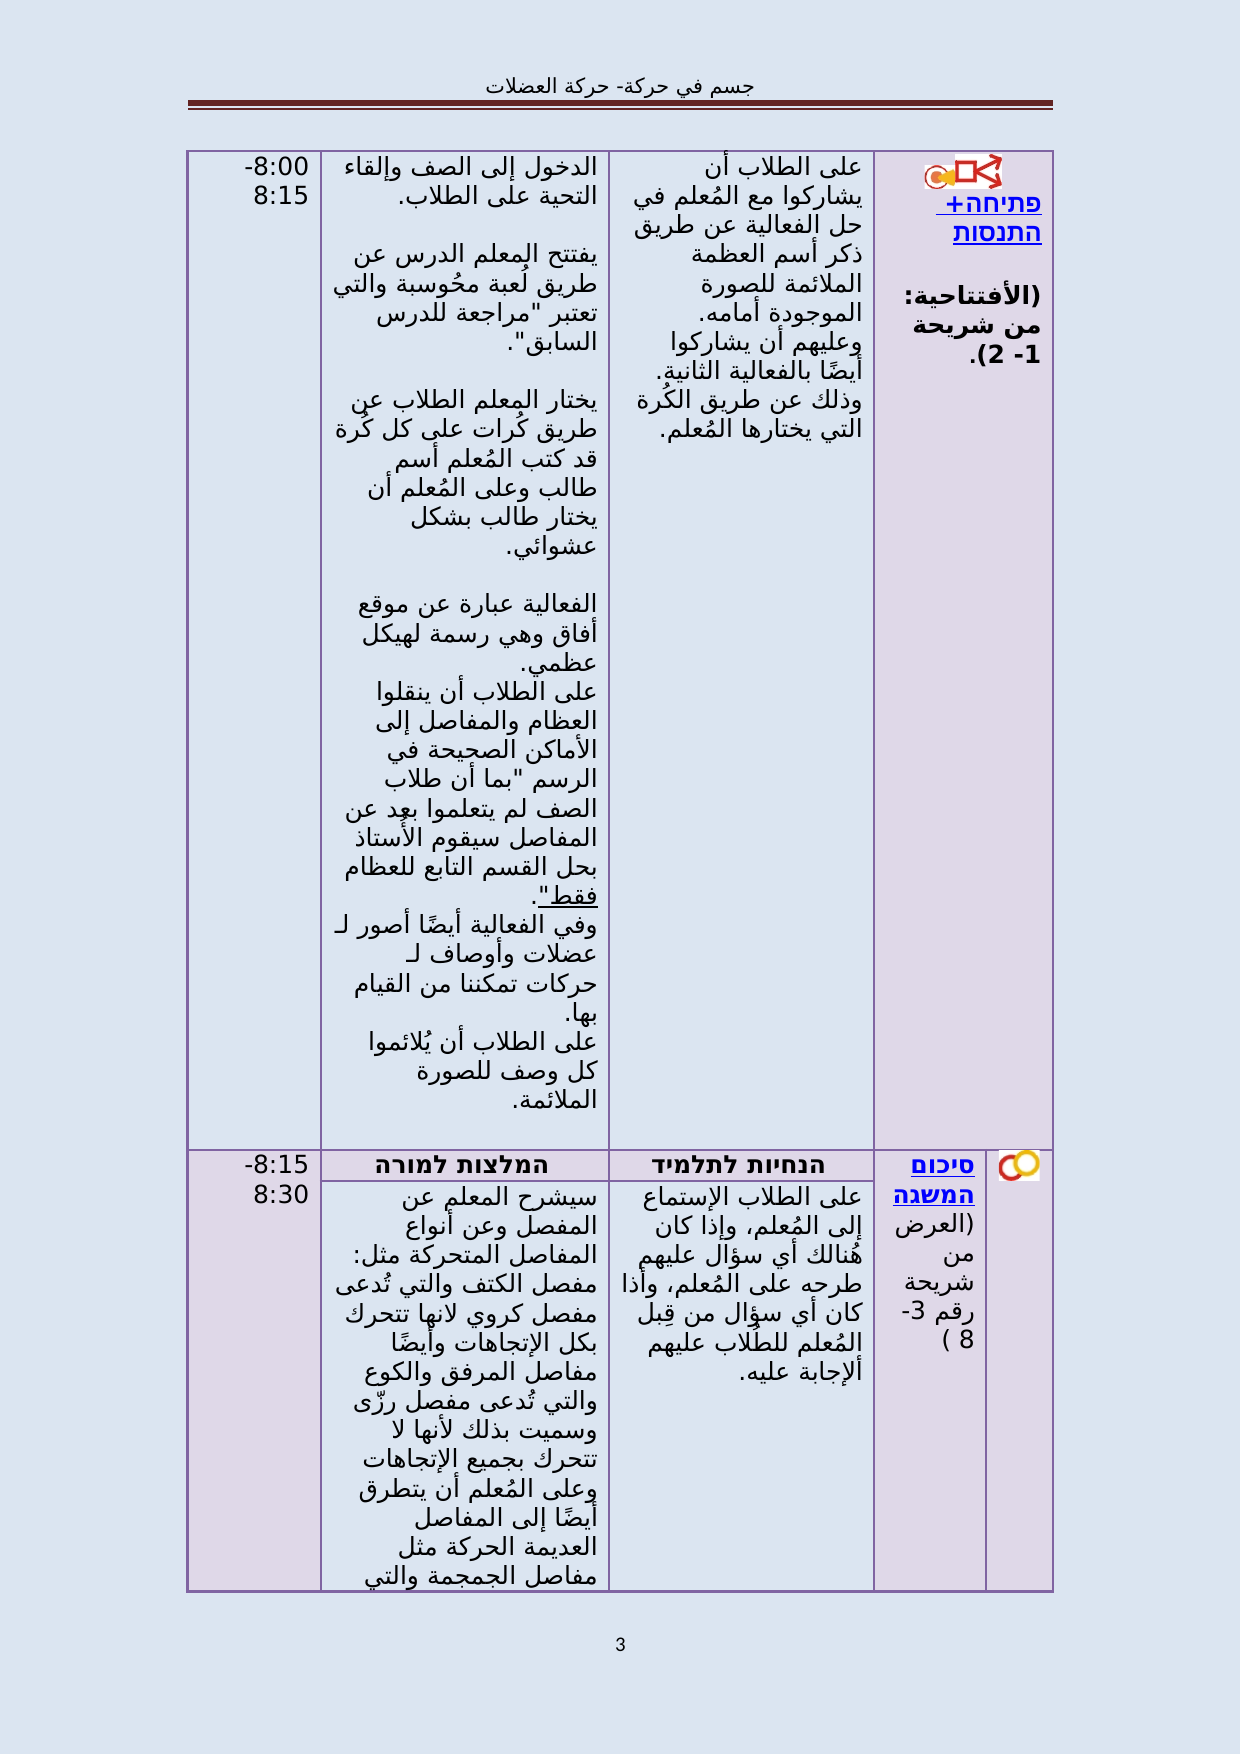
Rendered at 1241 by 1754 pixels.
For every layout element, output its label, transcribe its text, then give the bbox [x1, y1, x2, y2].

table_cell 8:15- 8:30 [189, 1151, 320, 1590]
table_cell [875, 152, 1052, 1149]
table_cell على الطلاب أن يشاركوا مع المُعلم في حل الفعالية عن طريق ذكر أسم العظمة الملائمة للصورة الموجودة أمامه. وعليهم أن يشاركوا أيضًا بالفعالية الثانية. وذلك عن طريق الكُرة التي يختارها المُعلم. [610, 152, 873, 1149]
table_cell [610, 1182, 873, 1590]
table_cell הנחיות לתלמיד [610, 1151, 873, 1180]
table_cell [322, 1182, 608, 1590]
table_cell סיכום המשגה (العرض من شريحة رقم 3- 8 ) [875, 1151, 985, 1590]
table_cell [987, 1151, 1052, 1590]
table_cell 8:00- 8:15 [189, 152, 320, 1149]
picture [998, 1150, 1040, 1181]
picture [924, 154, 1002, 189]
table_cell המלצות למורה [322, 1151, 608, 1180]
table_cell الدخول إلى الصف وإلقاء التحية على الطلاب. يفتتح المعلم الدرس عن طريق لُعبة محُوسبة والتي تعتبر "مراجعة للدرس السابق". يختار المعلم الطلاب عن طريق كُرات على كل كُرة قد كتب المُعلم أسم طالب وعلى المُعلم أن يختار طالب بشكل عشوائي. الفعالية عبارة عن موقع أفاق وهي رسمة لهيكل عظمي. على الطلاب أن ينقلوا العظام والمفاصل إلى الأماكن الصحيحة في الرسم "بما أن طلاب الصف لم يتعلموا بعد عن المفاصل سيقوم الأُستاذ بحل القسم التابع للعظام فقط". وفي الفعالية أيضًا أصور لـ عضلات وأوصاف لـ حركات تمكننا من القيام بها. على الطلاب أن يُلائموا كل وصف للصورة الملائمة. [322, 152, 608, 1149]
